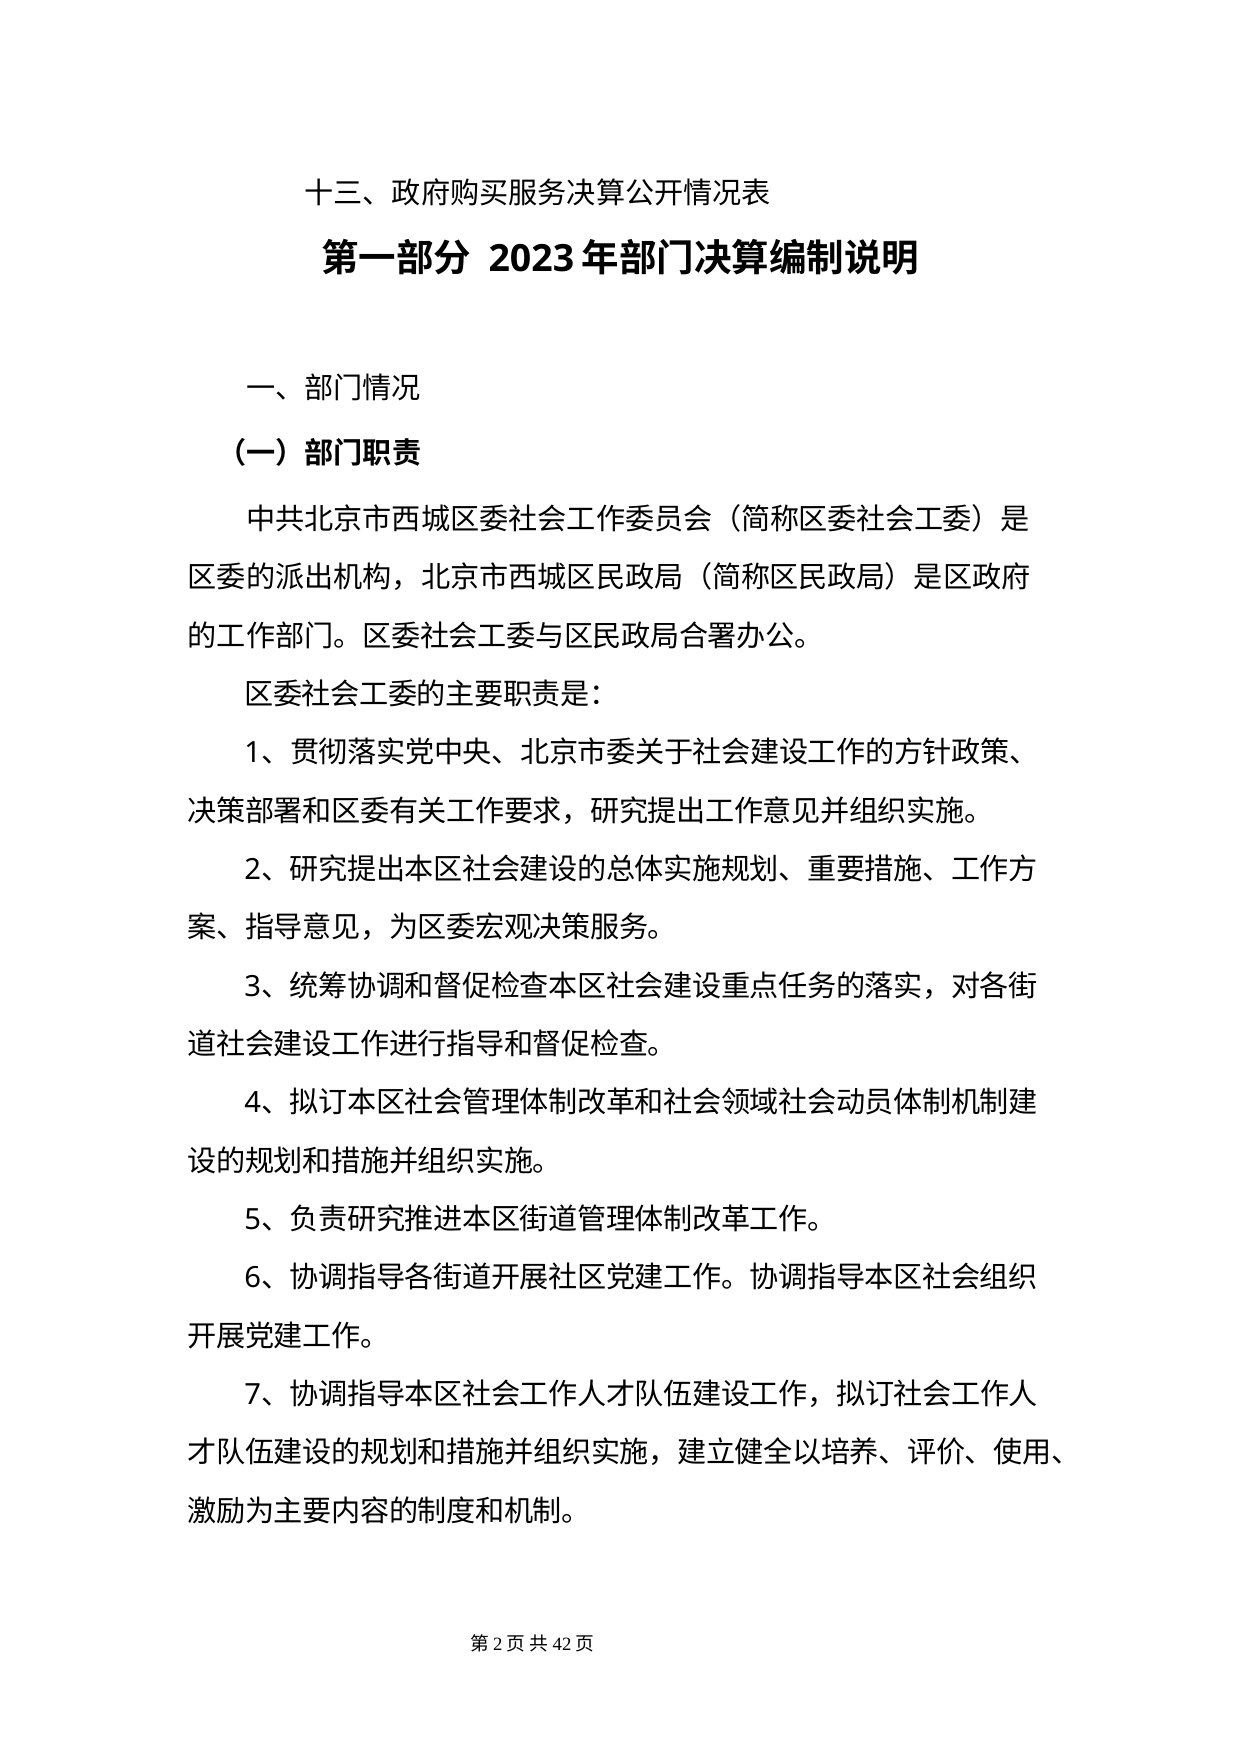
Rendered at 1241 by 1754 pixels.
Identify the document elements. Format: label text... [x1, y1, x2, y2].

text 中共北京市西城区委社会工作委员会（简称区委社会工委）是区委的派出机构，北京市西城区民政局（简称区民政局）是区政府的工作部门。区委社会工委与区民政局合署办公。 [187, 483, 1053, 658]
text 5、负责研究推进本区街道管理体制改革工作。 [187, 1183, 1053, 1241]
text 第一部分 2023年部门决算编制说明 [187, 223, 1053, 288]
text 2、研究提出本区社会建设的总体实施规划、重要措施、工作方案、指导意见，为区委宏观决策服务。 [187, 833, 1053, 949]
text 3、统筹协调和督促检查本区社会建设重点任务的落实，对各街道社会建设工作进行指导和督促检查。 [187, 949, 1053, 1066]
text 4、拟订本区社会管理体制改革和社会领域社会动员体制机制建设的规划和措施并组织实施。 [187, 1066, 1053, 1183]
text 6、协调指导各街道开展社区党建工作。协调指导本区社会组织开展党建工作。 [187, 1241, 1053, 1358]
text 十三、政府购买服务决算公开情况表 [187, 158, 1053, 223]
text 7、协调指导本区社会工作人才队伍建设工作，拟订社会工作人才队伍建设的规划和措施并组织实施，建立健全以培养、评价、使用、激励为主要内容的制度和机制。 [187, 1358, 1053, 1533]
list 部门情况 [187, 353, 1053, 418]
text （一）部门职责 [187, 418, 1053, 483]
text 区委社会工委的主要职责是： [187, 658, 1053, 716]
text 1、贯彻落实党中央、北京市委关于社会建设工作的方针政策、决策部署和区委有关工作要求，研究提出工作意见并组织实施。 [187, 716, 1053, 833]
